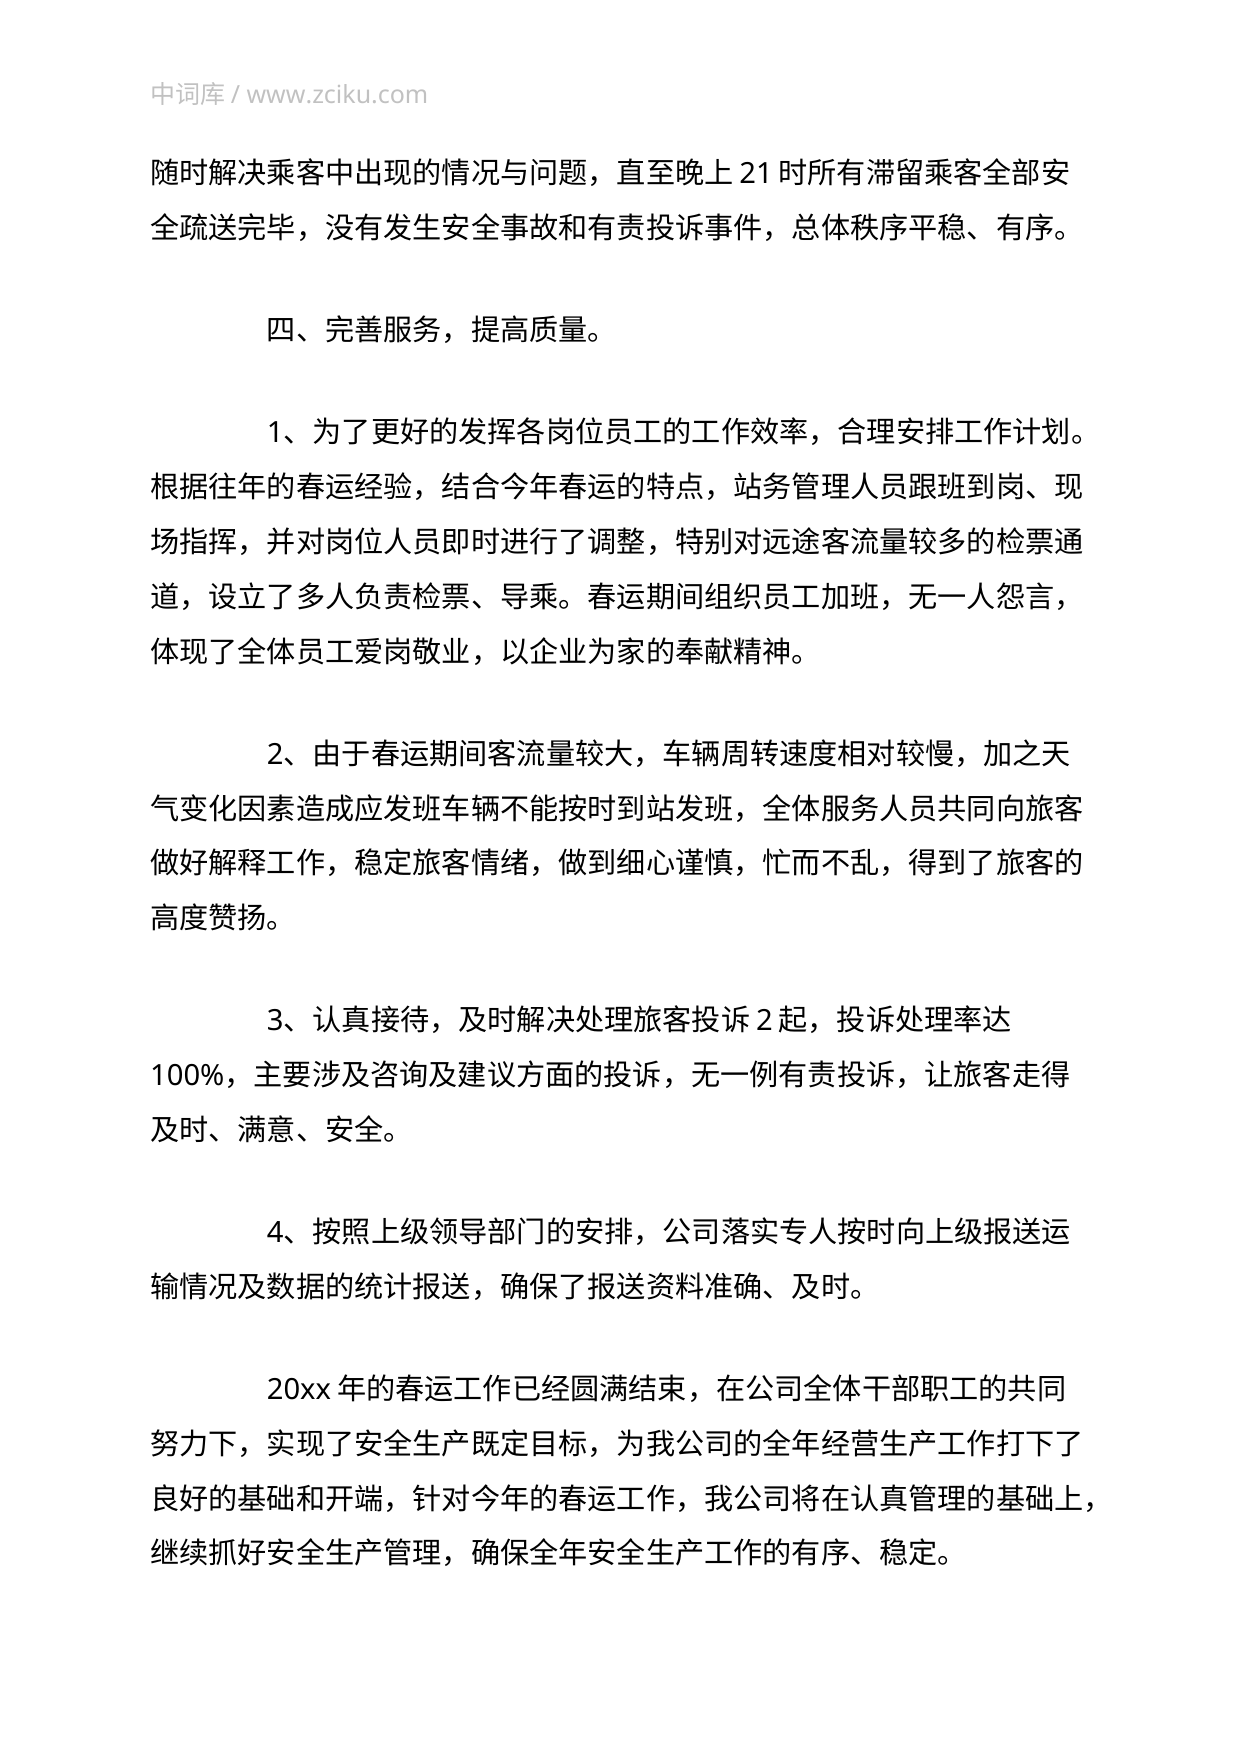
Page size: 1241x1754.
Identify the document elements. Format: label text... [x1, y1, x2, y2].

text 3、认真接待，及时解决处理旅客投诉2起，投诉处理率达100%，主要涉及咨询及建议方面的投诉，无一例有责投诉，让旅客走得及时、满意、安全。 [150, 997, 1090, 1149]
text 2、由于春运期间客流量较大，车辆周转速度相对较慢，加之天气变化因素造成应发班车辆不能按时到站发班，全体服务人员共同向旅客做好解释工作，稳定旅客情绪，做到细心谨慎，忙而不乱，得到了旅客的高度赞扬。 [150, 730, 1090, 937]
text 四、完善服务，提高质量。 [150, 307, 1090, 349]
text 4、按照上级领导部门的安排，公司落实专人按时向上级报送运输情况及数据的统计报送，确保了报送资料准确、及时。 [150, 1208, 1090, 1306]
text 1、为了更好的发挥各岗位员工的工作效率，合理安排工作计划。根据往年的春运经验，结合今年春运的特点，站务管理人员跟班到岗、现场指挥，并对岗位人员即时进行了调整，特别对远途客流量较多的检票通道，设立了多人负责检票、导乘。春运期间组织员工加班，无一人怨言，体现了全体员工爱岗敬业，以企业为家的奉献精神。 [150, 409, 1090, 671]
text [150, 150, 1090, 247]
text 20xx年的春运工作已经圆满结束，在公司全体干部职工的共同努力下，实现了安全生产既定目标，为我公司的全年经营生产工作打下了良好的基础和开端，针对今年的春运工作，我公司将在认真管理的基础上，继续抓好安全生产管理，确保全年安全生产工作的有序、稳定。 [150, 1365, 1090, 1572]
